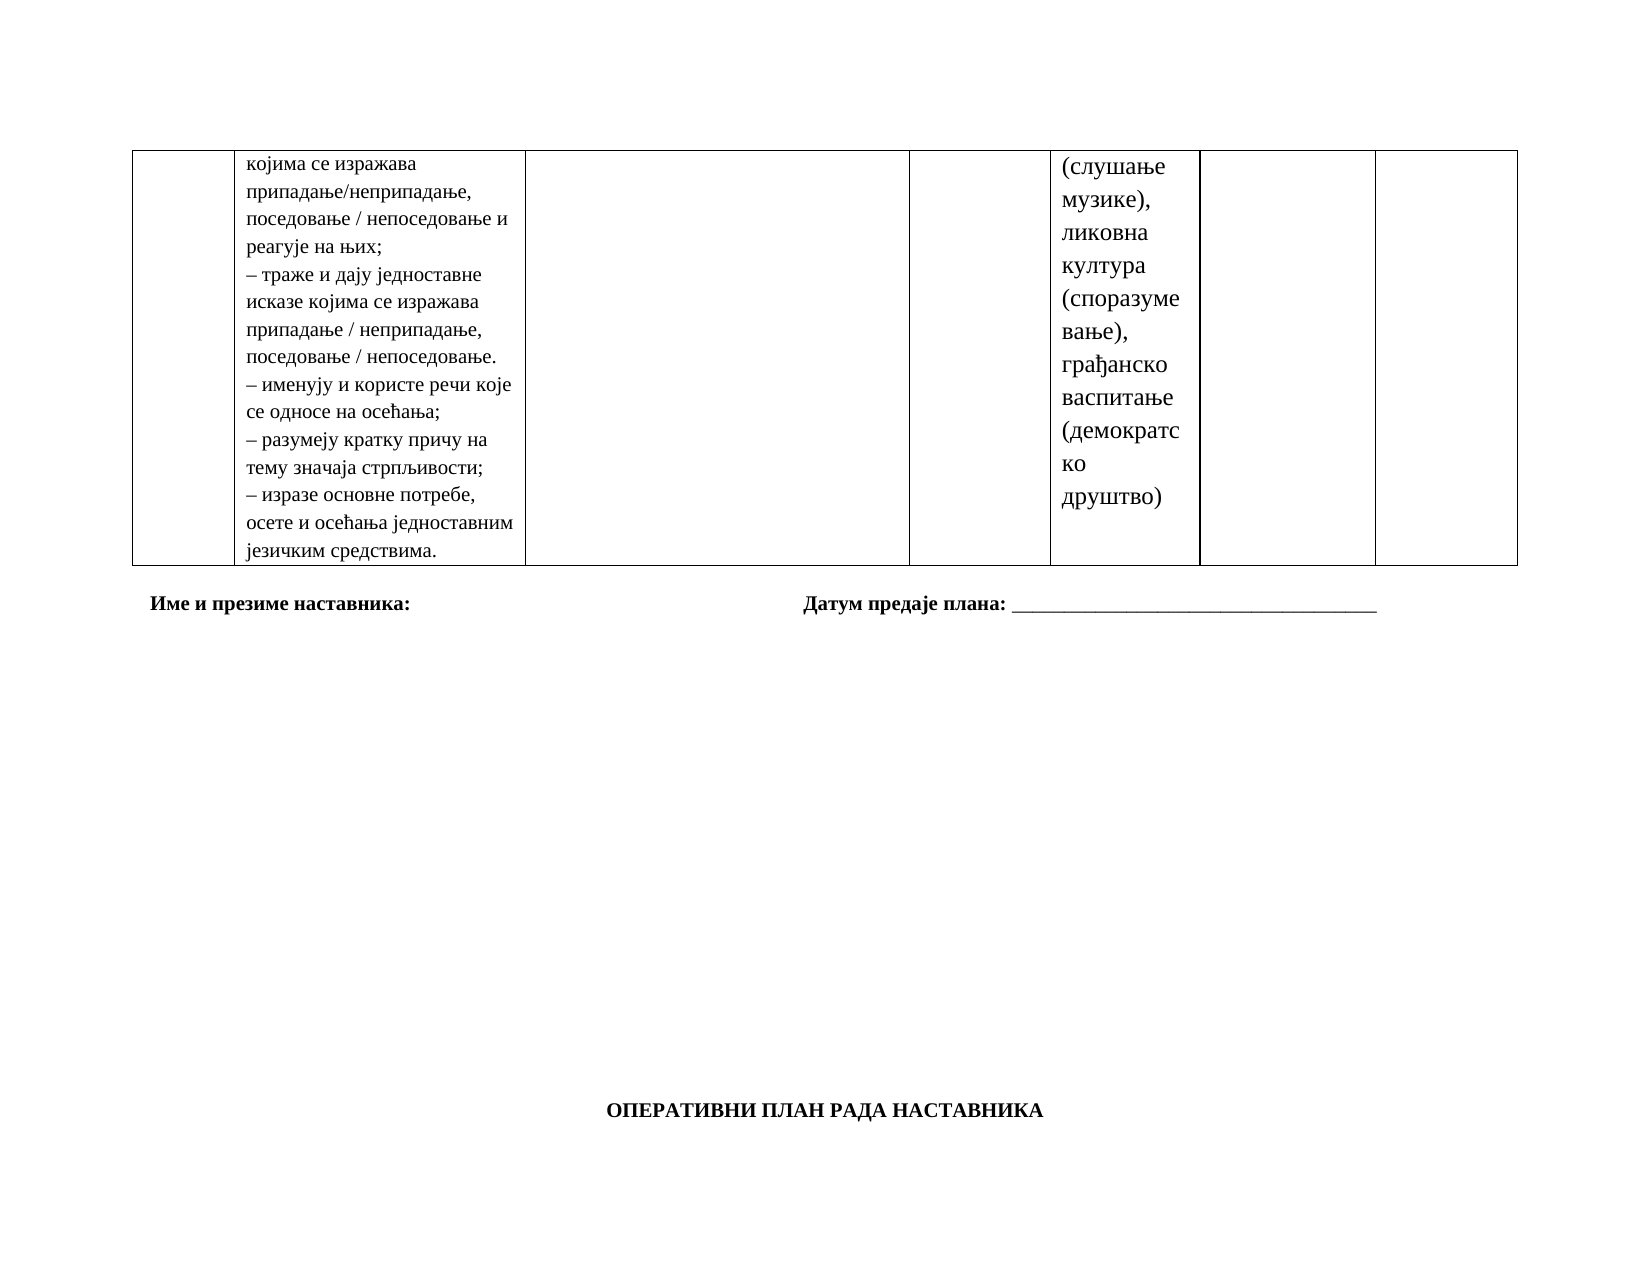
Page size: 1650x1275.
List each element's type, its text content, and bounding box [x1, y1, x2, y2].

table_cell [133, 151, 234, 565]
table_cell [526, 151, 909, 565]
text ОПЕРАТИВНИ ПЛАН РАДА НАСТАВНИКА [150, 1098, 1500, 1122]
text Име и презиме наставника: Датум предаје плана: ___________________________________ [150, 591, 1500, 614]
table_cell [910, 151, 1050, 565]
